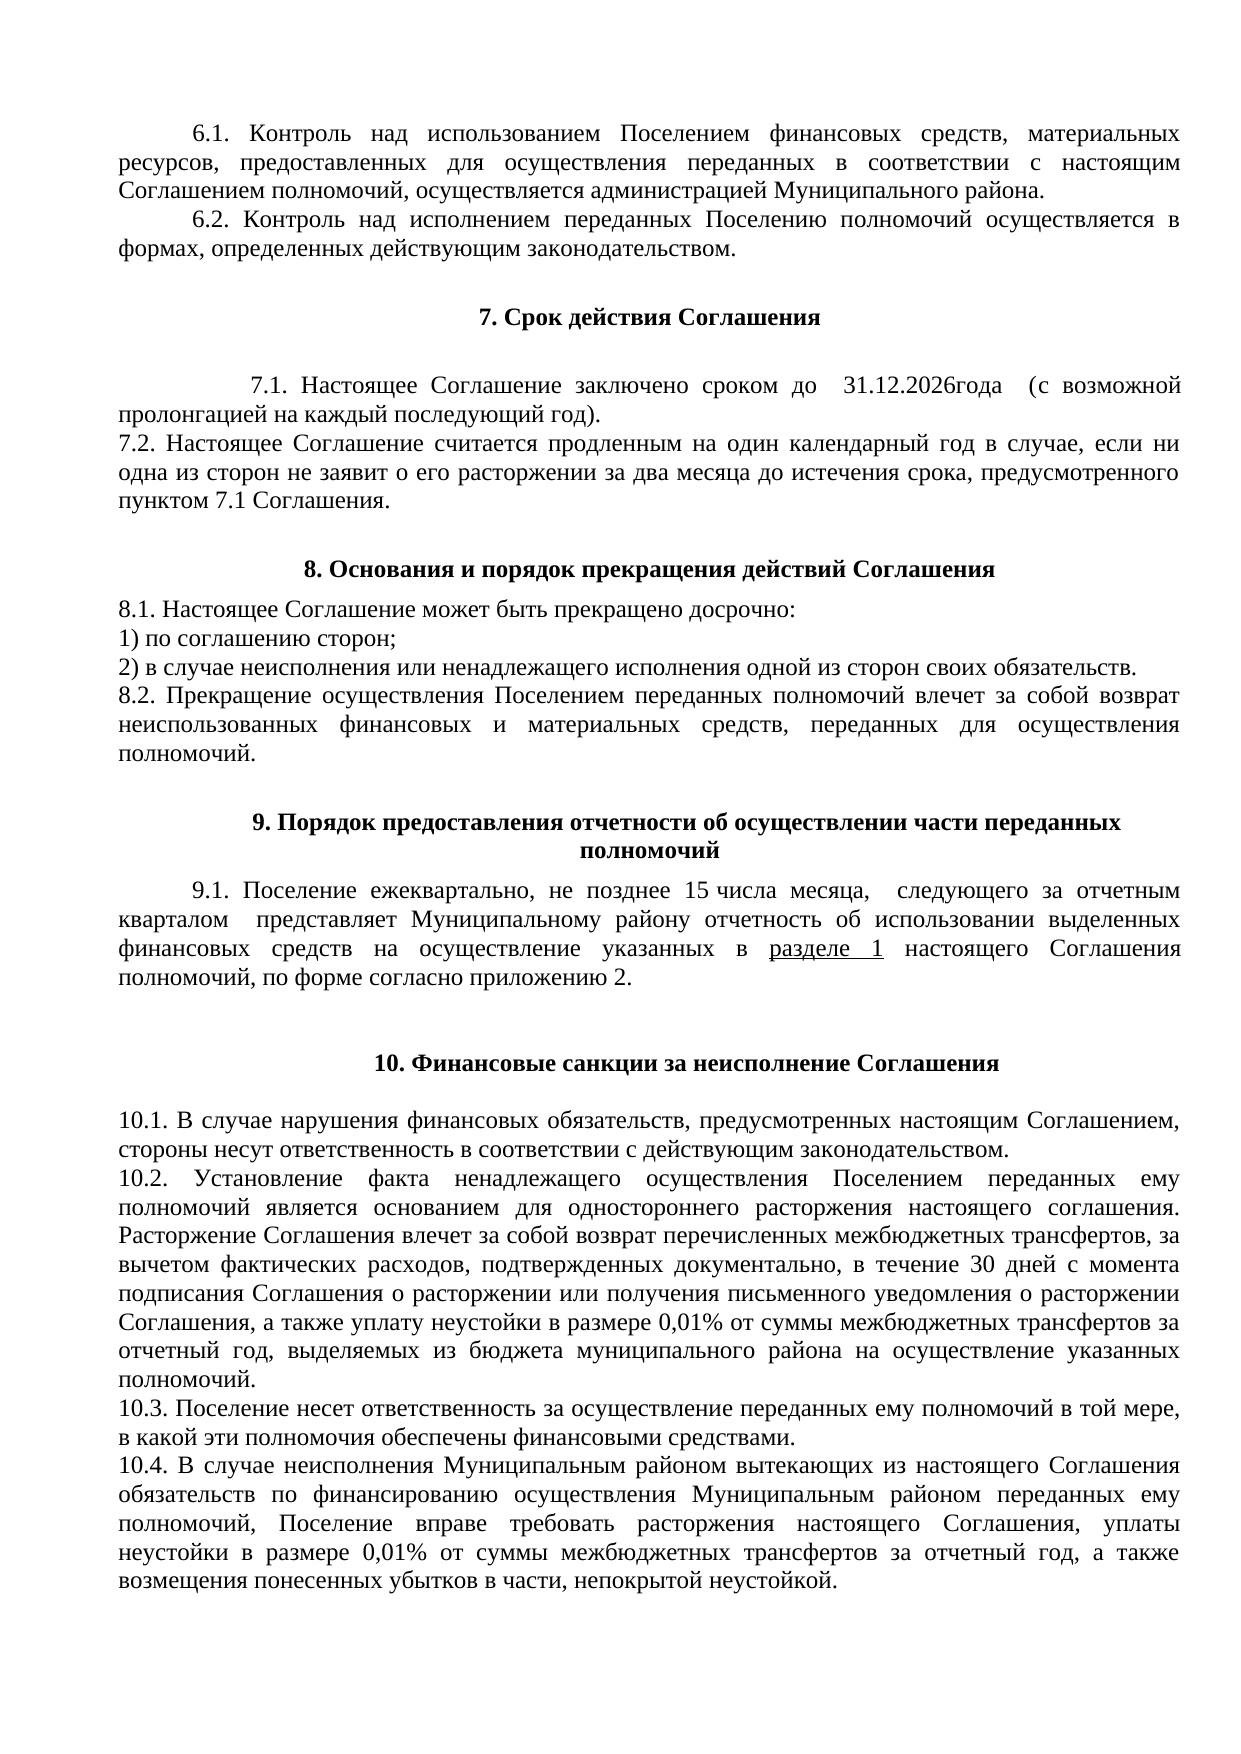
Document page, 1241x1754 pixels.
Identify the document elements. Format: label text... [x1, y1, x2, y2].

text 8.2. Прекращение осуществления Поселением переданных полномочий влечет за собой возврат неиспользованных финансовых и материальных средств, переданных для осуществления полномочий. [118, 681, 1181, 767]
text 8. Основания и порядок прекращения действий Соглашения [118, 554, 1181, 583]
text 7.2. Настоящее Соглашение считается продленным на один календарный год в случае, если ни одна из сторон не заявит о его расторжении за два месяца до истечения срока, предусмотренного пунктом 7.1 Соглашения. [118, 428, 1181, 514]
text 7.1. Настоящее Соглашение заключено сроком до 31.12.2026года (с возможной пролонгацией на каждый последующий год). [118, 371, 1181, 428]
text 10.2. Установление факта ненадлежащего осуществления Поселением переданных ему полномочий является основанием для одностороннего расторжения настоящего соглашения. Расторжение Соглашения влечет за собой возврат перечисленных межбюджетных трансфертов, за вычетом фактических расходов, подтвержденных документально, в течение 30 дней с момента подписания Соглашения о расторжении или получения письменного уведомления о расторжении Соглашения, а также уплату неустойки в размере 0,01% от суммы межбюджетных трансфертов за отчетный год, выделяемых из бюджета муниципального района на осуществление указанных полномочий. [118, 1163, 1181, 1393]
text 10.4. В случае неисполнения Муниципальным районом вытекающих из настоящего Соглашения обязательств по финансированию осуществления Муниципальным районом переданных ему полномочий, Поселение вправе требовать расторжения настоящего Соглашения, уплаты неустойки в размере 0,01% от суммы межбюджетных трансфертов за отчетный год, а также возмещения понесенных убытков в части, непокрытой неустойкой. [118, 1451, 1181, 1594]
text 10. Финансовые санкции за неисполнение Соглашения [118, 1048, 1181, 1077]
text 8.1. Настоящее Соглашение может быть прекращено досрочно: [118, 594, 1181, 623]
text 2) в случае неисполнения или ненадлежащего исполнения одной из сторон своих обязательств. [118, 652, 1181, 681]
text 10.3. Поселение несет ответственность за осуществление переданных ему полномочий в той мере, в какой эти полномочия обеспечены финансовыми средствами. [118, 1393, 1181, 1451]
text 6.2. Контроль над исполнением переданных Поселению полномочий осуществляется в формах, определенных действующим законодательством. [118, 204, 1181, 262]
text 6.1. Контроль над использованием Поселением финансовых средств, материальных ресурсов, предоставленных для осуществления переданных в соответствии с настоящим Соглашением полномочий, осуществляется администрацией Муниципального района. [118, 118, 1181, 204]
text 9. Порядок предоставления отчетности об осуществлении части переданных полномочий [118, 807, 1181, 864]
text 7. Срок действия Соглашения [118, 302, 1181, 331]
text 9.1. Поселение ежеквартально, не позднее 15 числа месяца, следующего за отчетным кварталом представляет Муниципальному району отчетность об использовании выделенных финансовых средств на осуществление указанных в разделе 1 настоящего Соглашения полномочий, по форме согласно приложению 2. [118, 876, 1181, 991]
text 1) по соглашению сторон; [118, 623, 1181, 652]
text 10.1. В случае нарушения финансовых обязательств, предусмотренных настоящим Соглашением, стороны несут ответственность в соответствии с действующим законодательством. [118, 1106, 1181, 1163]
